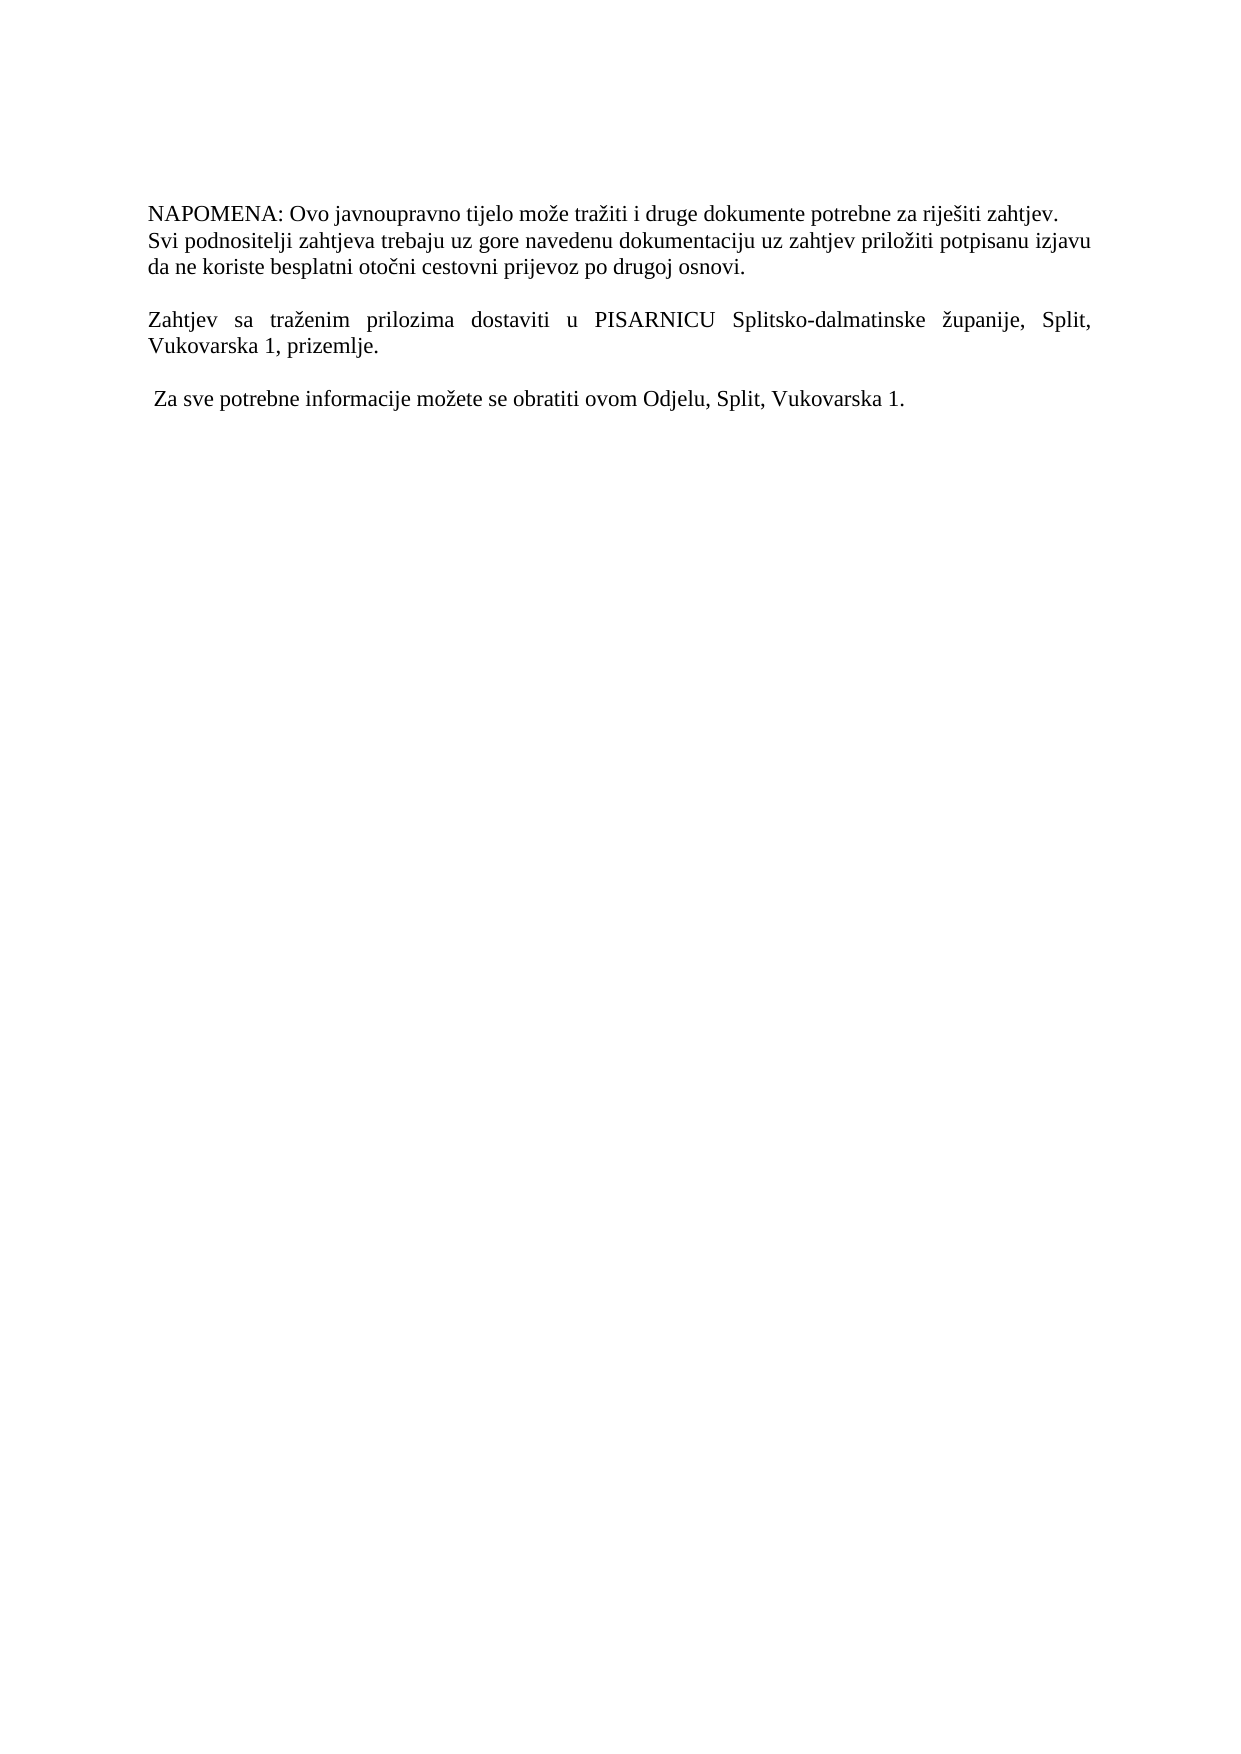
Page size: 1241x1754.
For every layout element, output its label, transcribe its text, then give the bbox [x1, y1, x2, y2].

text Zahtjev sa traženim prilozima dostaviti u PISARNICU Splitsko-dalmatinske županije, Split, Vukovarska 1, prizemlje. [148, 306, 1093, 358]
text Svi podnositelji zahtjeva trebaju uz gore navedenu dokumentaciju uz zahtjev priložiti potpisanu izjavu da ne koriste besplatni otočni cestovni prijevoz po drugoj osnovi. [148, 227, 1093, 279]
text Za sve potrebne informacije možete se obratiti ovom Odjelu, Split, Vukovarska 1. [148, 385, 1093, 411]
text NAPOMENA: Ovo javnoupravno tijelo može tražiti i druge dokumente potrebne za riješiti zahtjev. [148, 200, 1093, 227]
